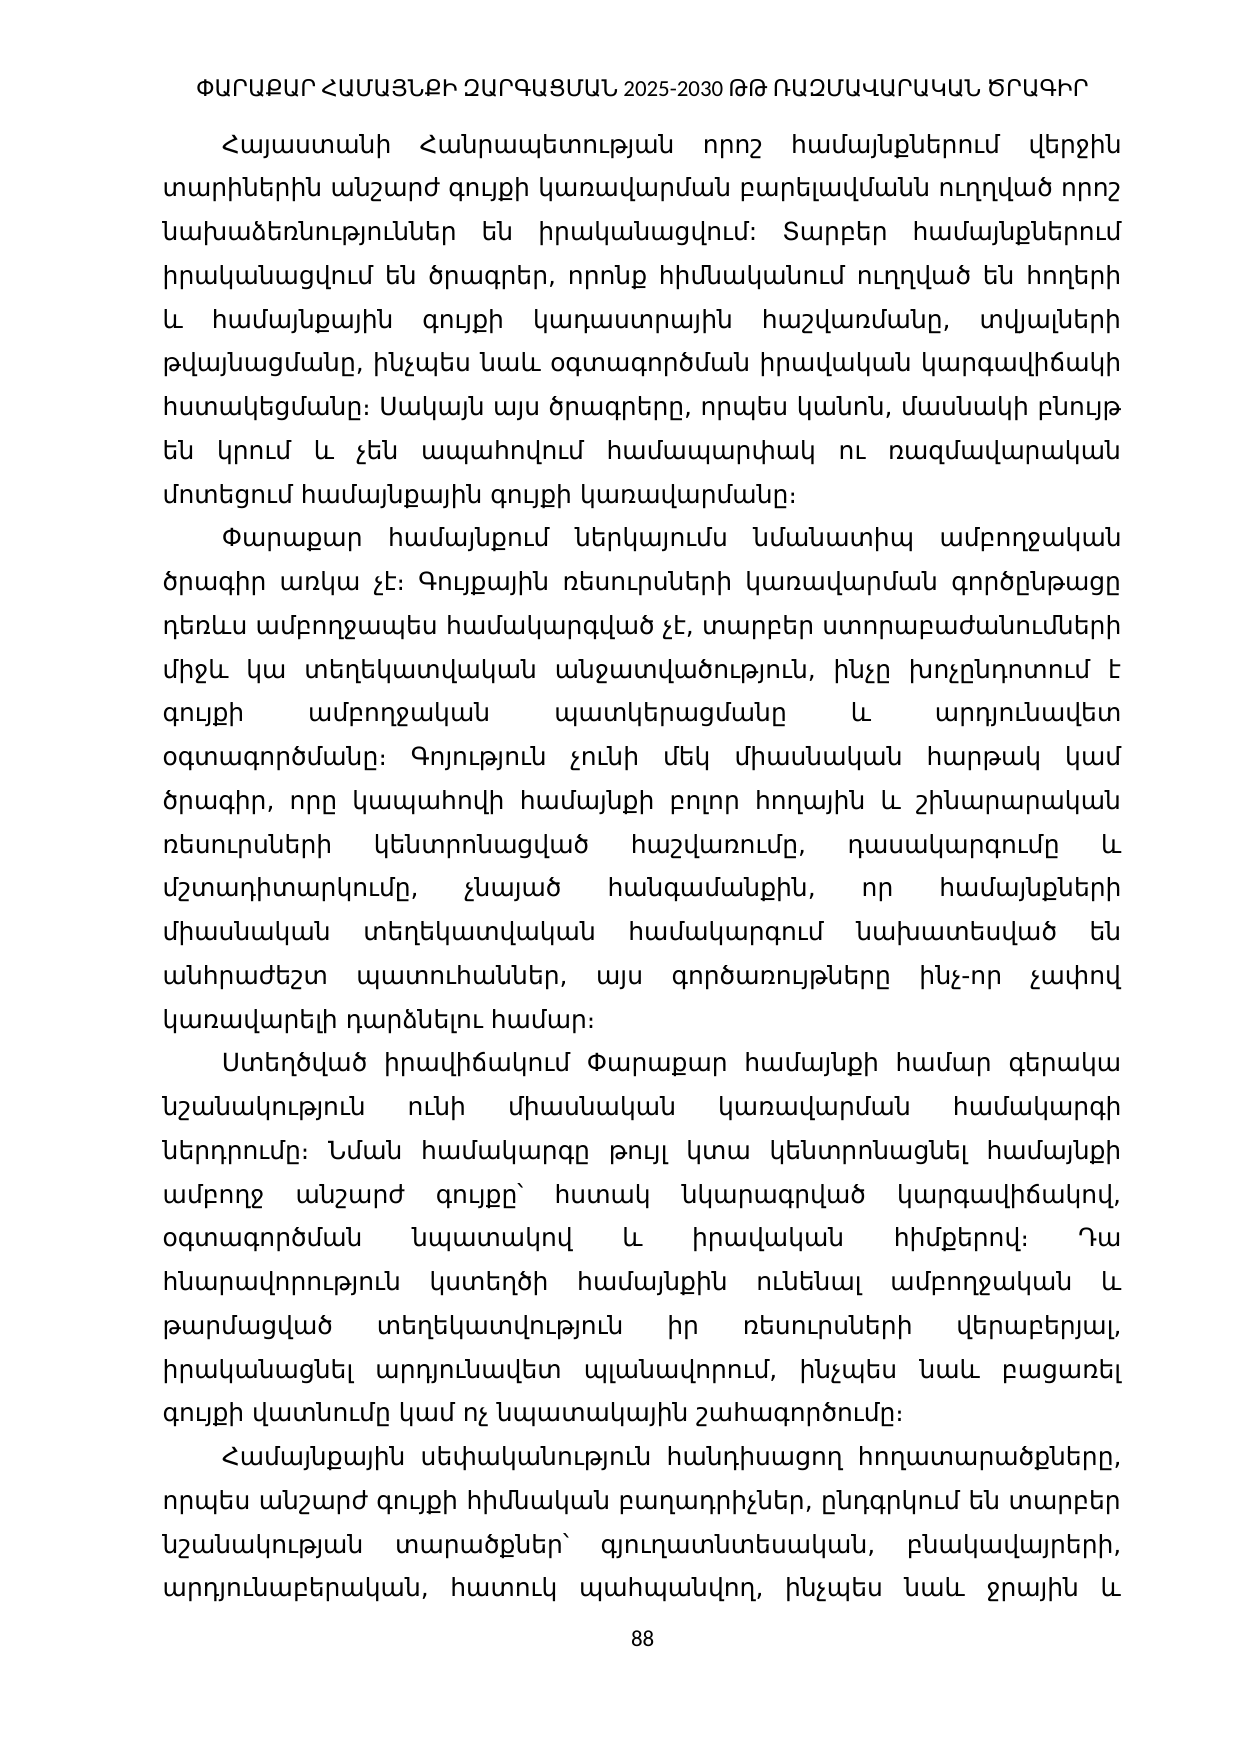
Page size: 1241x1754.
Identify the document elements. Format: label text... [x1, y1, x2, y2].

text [162, 1442, 1122, 1603]
text Հայաստանի Հանրապետության որոշ համայնքներում վերջին տարիներին անշարժ գույքի կառավարման բարելավմանն ուղղված որոշ նախաձեռնություններ են իրականացվում: Տարբեր համայնքներում իրականացվում են ծրագրեր, որոնք հիմնականում ուղղված են հողերի և համայնքային գույքի կադաստրային հաշվառմանը, տվյալների թվայնացմանը, ինչպես նաև օգտագործման իրավական կարգավիճակի հստակեցմանը։ Սակայն այս ծրագրերը, որպես կանոն, մասնակի բնույթ են կրում և չեն ապահովում համապարփակ ու ռազմավարական մոտեցում համայնքային գույքի կառավարմանը։ [162, 130, 1122, 509]
text Ստեղծված իրավիճակում Փարաքար համայնքի համար գերակա նշանակություն ունի միասնական կառավարման համակարգի ներդրումը։ Նման համակարգը թույլ կտա կենտրոնացնել համայնքի ամբողջ անշարժ գույքը՝ հստակ նկարագրված կարգավիճակով, օգտագործման նպատակով և իրավական հիմքերով։ Դա հնարավորություն կստեղծի համայնքին ունենալ ամբողջական և թարմացված տեղեկատվություն իր ռեսուրսների վերաբերյալ, իրականացնել արդյունավետ պլանավորում, ինչպես նաև բացառել գույքի վատնումը կամ ոչ նպատակային շահագործումը։ [162, 1049, 1122, 1428]
text Փարաքար համայնքում ներկայումս նմանատիպ ամբողջական ծրագիր առկա չէ։ Գույքային ռեսուրսների կառավարման գործընթացը դեռևս ամբողջապես համակարգված չէ, տարբեր ստորաբաժանումների միջև կա տեղեկատվական անջատվածություն, ինչը խոչընդոտում է գույքի ամբողջական պատկերացմանը և արդյունավետ օգտագործմանը։ Գոյություն չունի մեկ միասնական հարթակ կամ ծրագիր, որը կապահովի համայնքի բոլոր հողային և շինարարական ռեսուրսների կենտրոնացված հաշվառումը, դասակարգումը և մշտադիտարկումը, չնայած հանգամանքին, որ համայնքների միասնական տեղեկատվական համակարգում նախատեսված են անհրաժեշտ պատուհաններ, այս գործառույթները ինչ-որ չափով կառավարելի դարձնելու համար։ [162, 524, 1122, 1034]
